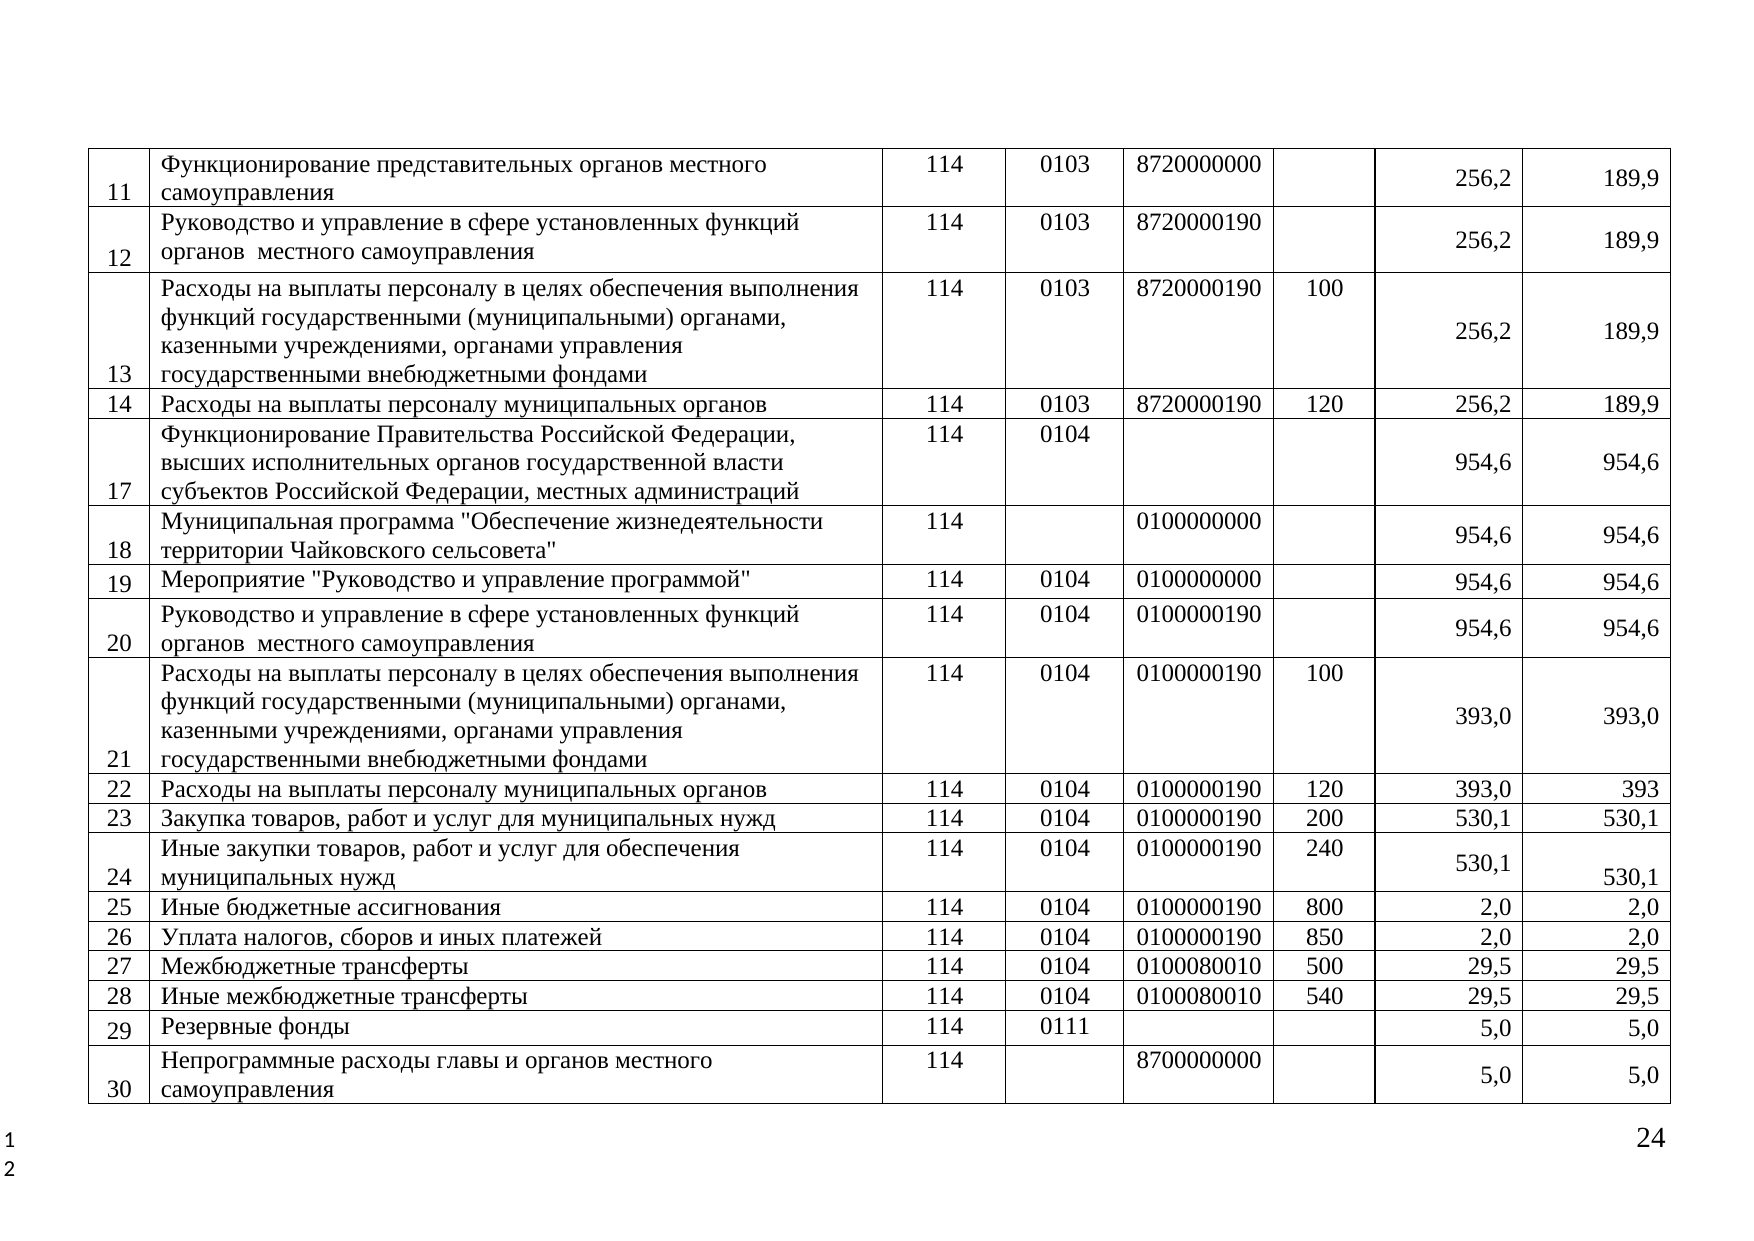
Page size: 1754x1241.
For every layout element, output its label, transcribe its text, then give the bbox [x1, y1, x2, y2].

table_cell 5,0 [1523, 1046, 1670, 1103]
table_cell 954,6 [1523, 599, 1670, 657]
table_cell 530,1 [1523, 833, 1670, 891]
table_cell 18 [89, 506, 149, 563]
table_cell Мероприятие "Руководство и управление программой" [150, 565, 882, 598]
table_cell 114 [883, 774, 1005, 802]
table_cell 0100000190 [1124, 892, 1273, 921]
table_cell [1274, 1011, 1374, 1044]
table_cell 2,0 [1523, 922, 1670, 950]
table_cell [1274, 506, 1374, 563]
table_cell 256,2 [1376, 273, 1522, 388]
table_cell 240 [1274, 833, 1374, 891]
table_cell Руководство и управление в сфере установленных функций органов местного самоуправления [150, 599, 882, 657]
table_cell 26 [89, 922, 149, 950]
table_cell 114 [883, 892, 1005, 921]
table_cell 0104 [1006, 599, 1123, 657]
table_cell 0111 [1006, 1011, 1123, 1044]
table_cell 0104 [1006, 951, 1123, 980]
table_cell 954,6 [1523, 419, 1670, 505]
table_cell 0104 [1006, 658, 1123, 773]
table_cell Функционирование представительных органов местного самоуправления [150, 149, 882, 206]
table_cell 17 [89, 419, 149, 505]
table_cell 540 [1274, 981, 1374, 1010]
table_cell 8720000190 [1124, 273, 1273, 388]
table_cell [1124, 1011, 1273, 1044]
table_cell [1274, 149, 1374, 206]
table_cell Иные бюджетные ассигнования [150, 892, 882, 921]
table_cell 12 [89, 207, 149, 272]
table_cell Резервные фонды [150, 1011, 882, 1044]
table_cell 530,1 [1376, 804, 1522, 832]
table_cell 23 [89, 804, 149, 832]
table_cell 21 [89, 658, 149, 773]
table_cell Непрограммные расходы главы и органов местного самоуправления [150, 1046, 882, 1103]
table_cell Уплата налогов, сборов и иных платежей [150, 922, 882, 950]
table_cell 0104 [1006, 922, 1123, 950]
table_cell 30 [89, 1046, 149, 1103]
table_cell 114 [883, 951, 1005, 980]
table_cell 5,0 [1376, 1011, 1522, 1044]
table_cell 8720000190 [1124, 207, 1273, 272]
table_cell 256,2 [1376, 207, 1522, 272]
table_cell 13 [89, 273, 149, 388]
table_cell 114 [883, 419, 1005, 505]
table_cell 25 [89, 892, 149, 921]
table_cell 2,0 [1376, 922, 1522, 950]
table_cell Закупка товаров, работ и услуг для муниципальных нужд [150, 804, 882, 832]
table_cell 2,0 [1523, 892, 1670, 921]
table_cell 22 [89, 774, 149, 802]
table_cell Межбюджетные трансферты [150, 951, 882, 980]
table_cell 114 [883, 207, 1005, 272]
table_cell 0104 [1006, 565, 1123, 598]
table_cell [1274, 419, 1374, 505]
table_cell 0100000000 [1124, 506, 1273, 563]
table_cell 189,9 [1523, 207, 1670, 272]
table_cell 0100000190 [1124, 922, 1273, 950]
table_cell Иные межбюджетные трансферты [150, 981, 882, 1010]
table_cell 0103 [1006, 207, 1123, 272]
table_cell Муниципальная программа "Обеспечение жизнедеятельности территории Чайковского сельсовета" [150, 506, 882, 563]
table_cell 24 [89, 833, 149, 891]
table_cell 120 [1274, 389, 1374, 418]
table_cell 0103 [1006, 389, 1123, 418]
table_cell 0100000000 [1124, 565, 1273, 598]
table_cell 256,2 [1376, 389, 1522, 418]
table_cell 0100000190 [1124, 599, 1273, 657]
table_cell 8720000190 [1124, 389, 1273, 418]
table_cell 954,6 [1376, 599, 1522, 657]
table_cell 114 [883, 389, 1005, 418]
table_cell 114 [883, 1011, 1005, 1044]
table_cell 850 [1274, 922, 1374, 950]
table_cell 5,0 [1523, 1011, 1670, 1044]
table_cell 954,6 [1376, 565, 1522, 598]
table_cell 114 [883, 565, 1005, 598]
table_cell 114 [883, 273, 1005, 388]
table_cell 114 [883, 1046, 1005, 1103]
table_cell 0100000190 [1124, 804, 1273, 832]
table_cell 189,9 [1523, 273, 1670, 388]
table_cell 114 [883, 981, 1005, 1010]
table_cell 0103 [1006, 149, 1123, 206]
table_cell 530,1 [1376, 833, 1522, 891]
table_cell 29,5 [1376, 951, 1522, 980]
table_cell 114 [883, 804, 1005, 832]
table_cell 29,5 [1376, 981, 1522, 1010]
table_cell Иные закупки товаров, работ и услуг для обеспечения муниципальных нужд [150, 833, 882, 891]
table_cell 954,6 [1523, 506, 1670, 563]
table_cell [1274, 207, 1374, 272]
table_cell 100 [1274, 658, 1374, 773]
table_cell 29 [89, 1011, 149, 1044]
table_cell Руководство и управление в сфере установленных функций органов местного самоуправления [150, 207, 882, 272]
table_cell 114 [883, 658, 1005, 773]
table_cell 11 [89, 149, 149, 206]
table_cell Расходы на выплаты персоналу муниципальных органов [150, 774, 882, 802]
table_cell 100 [1274, 273, 1374, 388]
table_cell 393,0 [1376, 774, 1522, 802]
table_cell 20 [89, 599, 149, 657]
table_cell 0100000190 [1124, 833, 1273, 891]
table_cell [1006, 1046, 1123, 1103]
table_cell 0103 [1006, 273, 1123, 388]
table_cell 0104 [1006, 419, 1123, 505]
table_cell 0100080010 [1124, 951, 1273, 980]
table_cell [1274, 565, 1374, 598]
table_cell 28 [89, 981, 149, 1010]
table_cell 954,6 [1376, 419, 1522, 505]
table_cell 393,0 [1376, 658, 1522, 773]
table_cell [1124, 419, 1273, 505]
table_cell 14 [89, 389, 149, 418]
table_cell 29,5 [1523, 981, 1670, 1010]
table_cell 114 [883, 149, 1005, 206]
table_cell 500 [1274, 951, 1374, 980]
table_cell 200 [1274, 804, 1374, 832]
table_cell 2,0 [1376, 892, 1522, 921]
table_cell 0100000190 [1124, 658, 1273, 773]
table_cell 114 [883, 833, 1005, 891]
table_cell Расходы на выплаты персоналу муниципальных органов [150, 389, 882, 418]
table_cell 954,6 [1523, 565, 1670, 598]
table_cell 530,1 [1523, 804, 1670, 832]
table_cell [1006, 506, 1123, 563]
table_cell 954,6 [1376, 506, 1522, 563]
table_cell 114 [883, 506, 1005, 563]
table_cell 120 [1274, 774, 1374, 802]
table_cell 0104 [1006, 774, 1123, 802]
table_cell 189,9 [1523, 389, 1670, 418]
table_cell 0104 [1006, 833, 1123, 891]
table_cell 27 [89, 951, 149, 980]
table_cell Функционирование Правительства Российской Федерации, высших исполнительных органов государственной власти субъектов Российской Федерации, местных администраций [150, 419, 882, 505]
table_cell 114 [883, 922, 1005, 950]
table_cell 0104 [1006, 804, 1123, 832]
table_cell 0100000190 [1124, 774, 1273, 802]
table_cell 0104 [1006, 981, 1123, 1010]
table_cell 19 [89, 565, 149, 598]
table_cell 0100080010 [1124, 981, 1273, 1010]
table_cell 800 [1274, 892, 1374, 921]
table_cell 8700000000 [1124, 1046, 1273, 1103]
table_cell 393 [1523, 774, 1670, 802]
table_cell 114 [883, 599, 1005, 657]
table_cell 8720000000 [1124, 149, 1273, 206]
table_cell [1274, 599, 1374, 657]
table_cell [1274, 1046, 1374, 1103]
table_cell 29,5 [1523, 951, 1670, 980]
table_cell 393,0 [1523, 658, 1670, 773]
table_cell 189,9 [1523, 149, 1670, 206]
table_cell 256,2 [1376, 149, 1522, 206]
table_cell 0104 [1006, 892, 1123, 921]
table_cell 5,0 [1376, 1046, 1522, 1103]
